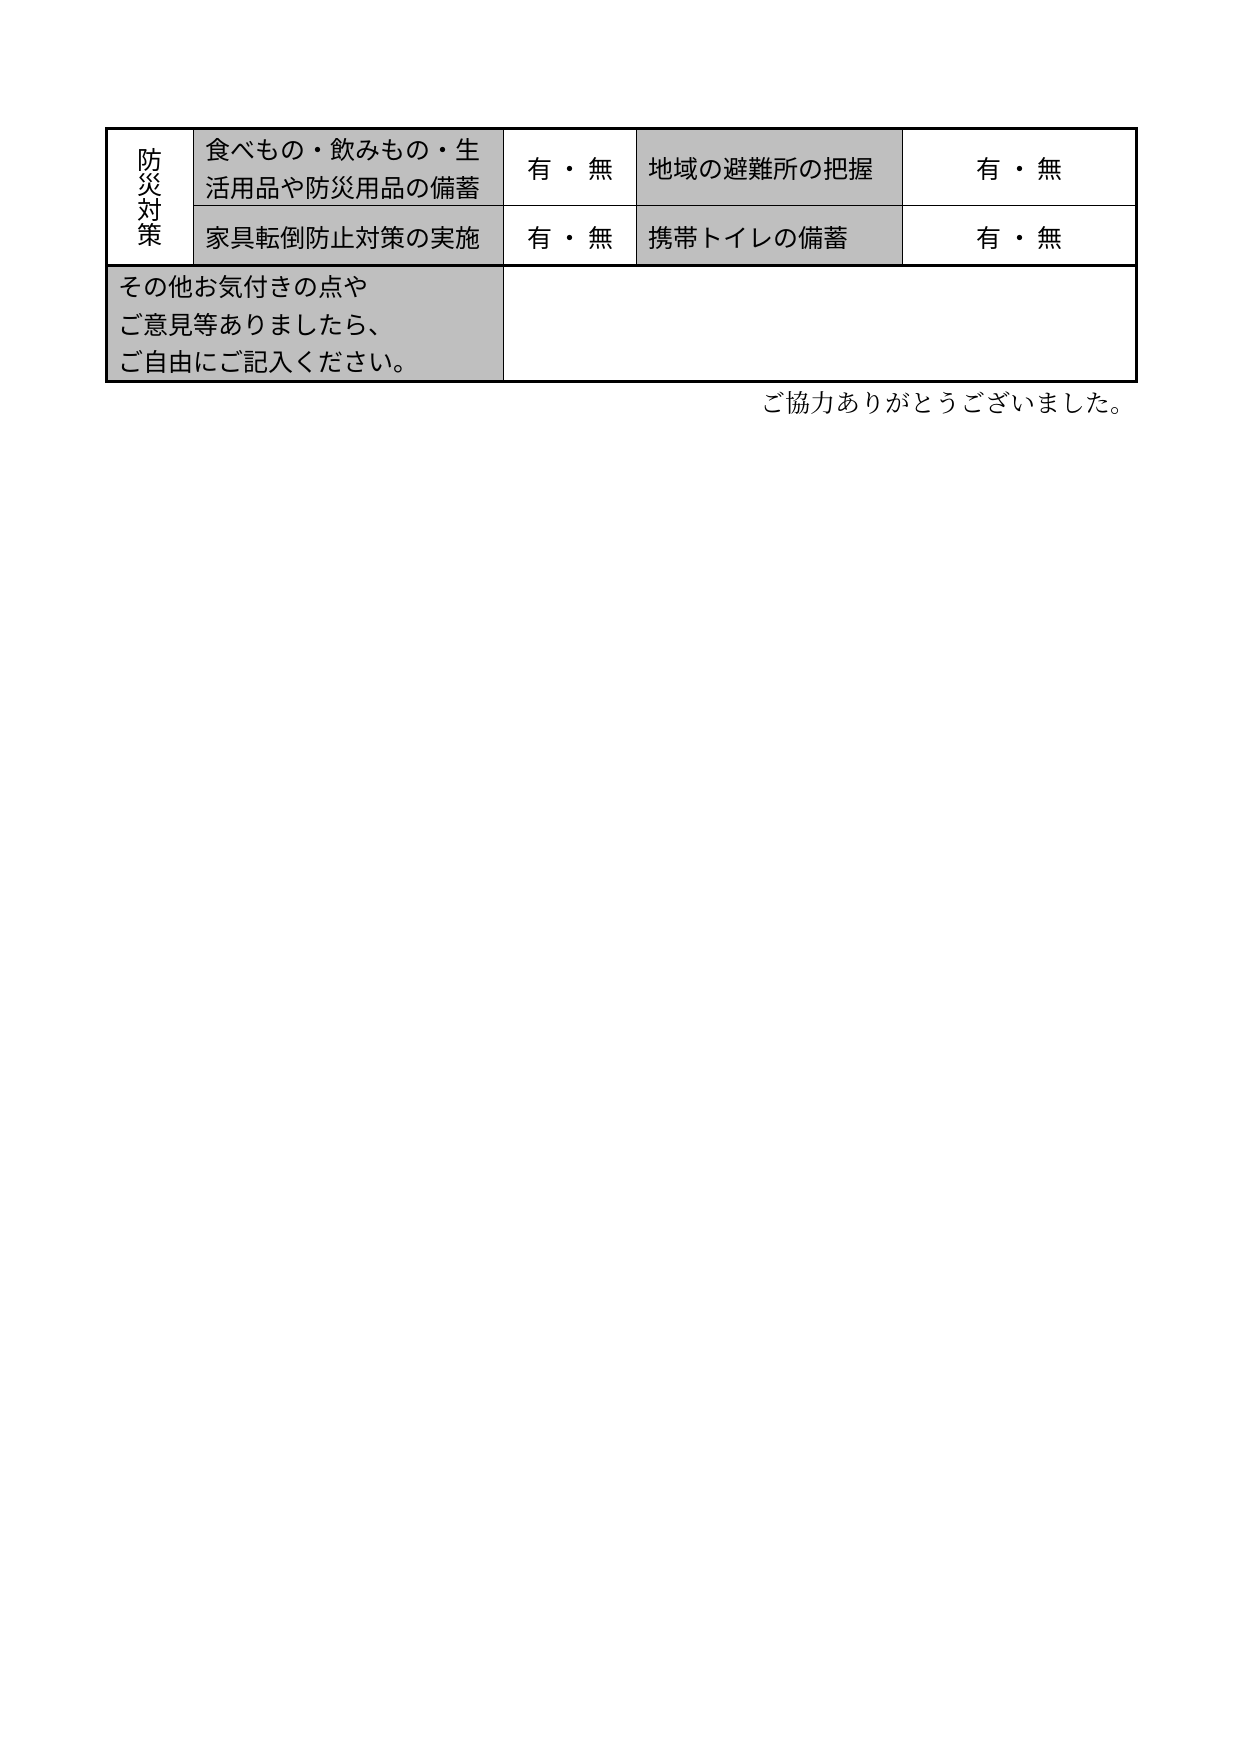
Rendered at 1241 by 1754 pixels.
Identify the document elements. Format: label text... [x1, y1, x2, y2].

table_cell 有 ・ 無 [504, 130, 636, 205]
text ご協力ありがとうございました。 [105, 383, 1135, 420]
table_cell 有 ・ 無 [903, 130, 1135, 205]
table_cell 食べもの・飲みもの・生活用品や防災用品の備蓄 [194, 130, 503, 205]
table_cell 有 ・ 無 [903, 206, 1135, 264]
table_cell [504, 267, 1135, 380]
table_cell 有 ・ 無 [504, 206, 636, 264]
table_cell 防災対策 [108, 130, 193, 264]
table_cell 地域の避難所の把握 [637, 130, 902, 205]
table_cell 携帯トイレの備蓄 [637, 206, 902, 264]
table_cell 家具転倒防止対策の実施 [194, 206, 503, 264]
table_cell その他お気付きの点や ご意見等ありましたら、 ご自由にご記入ください。 [108, 267, 503, 380]
